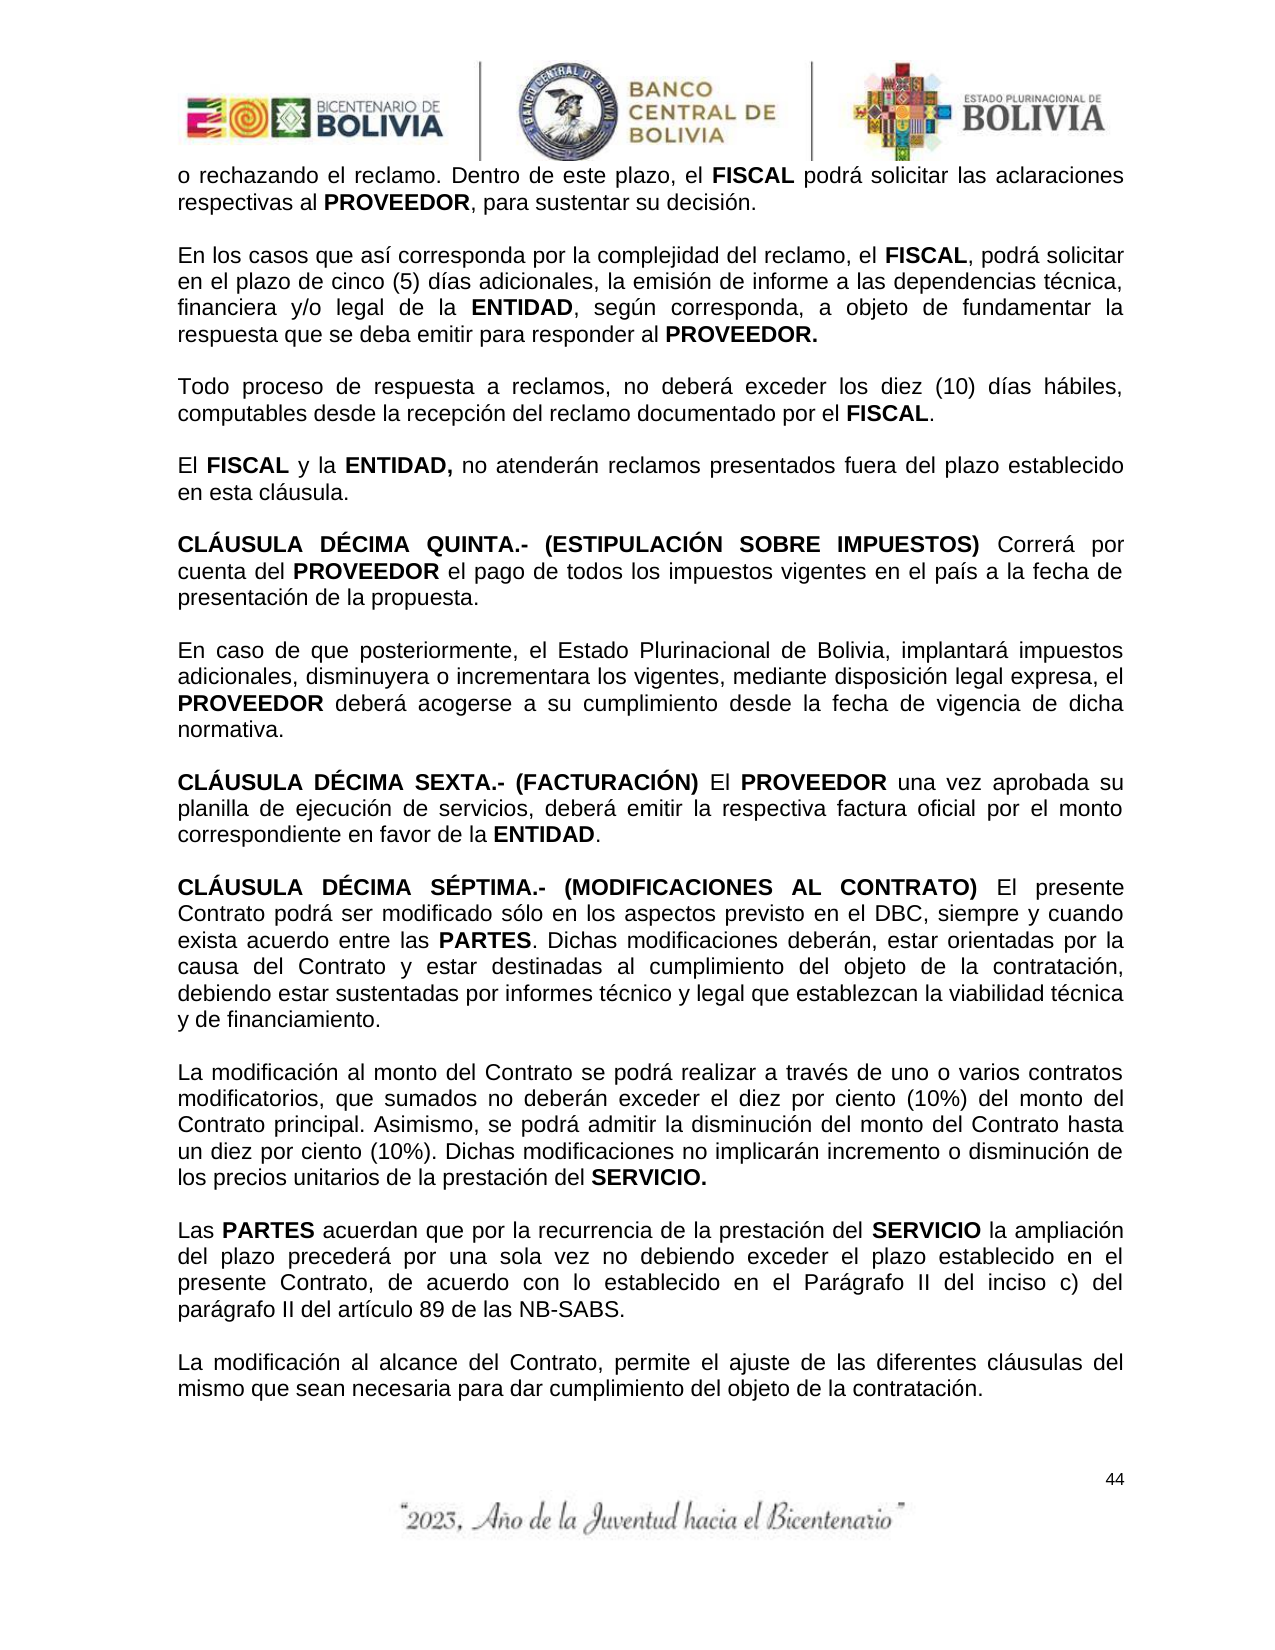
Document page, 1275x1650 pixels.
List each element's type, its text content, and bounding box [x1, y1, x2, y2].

text CLÁUSULA DÉCIMA SÉPTIMA.- (MODIFICACIONES AL CONTRATO) El presente Contrato podrá ser modificado sólo en los aspectos previsto en el DBC, siempre y cuando exista acuerdo entre las PARTES. Dichas modificaciones deberán, estar orientadas por la causa del Contrato y estar destinadas al cumplimiento del objeto de la contratación, debiendo estar sustentadas por informes técnico y legal que establezcan la viabilidad técnica y de financiamiento. [177, 874, 1124, 1032]
text CLÁUSULA DÉCIMA SEXTA.- (FACTURACIÓN) El PROVEEDOR una vez aprobada su planilla de ejecución de servicios, deberá emitir la respectiva factura oficial por el monto correspondiente en favor de la ENTIDAD. [177, 769, 1124, 848]
picture [383, 1490, 919, 1556]
text En caso de que posteriormente, el Estado Plurinacional de Bolivia, implantará impuestos adicionales, disminuyera o incrementara los vigentes, mediante disposición legal expresa, el PROVEEDOR deberá acogerse a su cumplimiento desde la fecha de vigencia de dicha normativa. [177, 637, 1124, 742]
text Las PARTES acuerdan que por la recurrencia de la prestación del SERVICIO la ampliación del plazo precederá por una sola vez no debiendo exceder el plazo establecido en el presente Contrato, de acuerdo con lo establecido en el Parágrafo II del inciso c) del parágrafo II del artículo 89 de las NB-SABS. [177, 1217, 1124, 1322]
text En los casos que así corresponda por la complejidad del reclamo, el FISCAL, podrá solicitar en el plazo de cinco (5) días adicionales, la emisión de informe a las dependencias técnica, financiera y/o legal de la ENTIDAD, según corresponda, a objeto de fundamentar la respuesta que se deba emitir para responder al PROVEEDOR. [177, 242, 1124, 347]
text Todo proceso de respuesta a reclamos, no deberá exceder los diez (10) días hábiles, computables desde la recepción del reclamo documentado por el FISCAL. [177, 373, 1124, 426]
text La modificación al monto del Contrato se podrá realizar a través de uno o varios contratos modificatorios, que sumados no deberán exceder el diez por ciento (10%) del monto del Contrato principal. Asimismo, se podrá admitir la disminución del monto del Contrato hasta un diez por ciento (10%). Dichas modificaciones no implicarán incremento o disminución de los precios unitarios de la prestación del SERVICIO. [177, 1058, 1124, 1190]
picture [177, 60, 1125, 161]
text La modificación al alcance del Contrato, permite el ajuste de las diferentes cláusulas del mismo que sean necesaria para dar cumplimiento del objeto de la contratación. [177, 1348, 1124, 1401]
text El FISCAL y la ENTIDAD, no atenderán reclamos presentados fuera del plazo establecido en esta cláusula. [177, 452, 1124, 505]
text CLÁUSULA DÉCIMA QUINTA.- (ESTIPULACIÓN SOBRE IMPUESTOS) Correrá por cuenta del PROVEEDOR el pago de todos los impuestos vigentes en el país a la fecha de presentación de la propuesta. [177, 531, 1124, 611]
